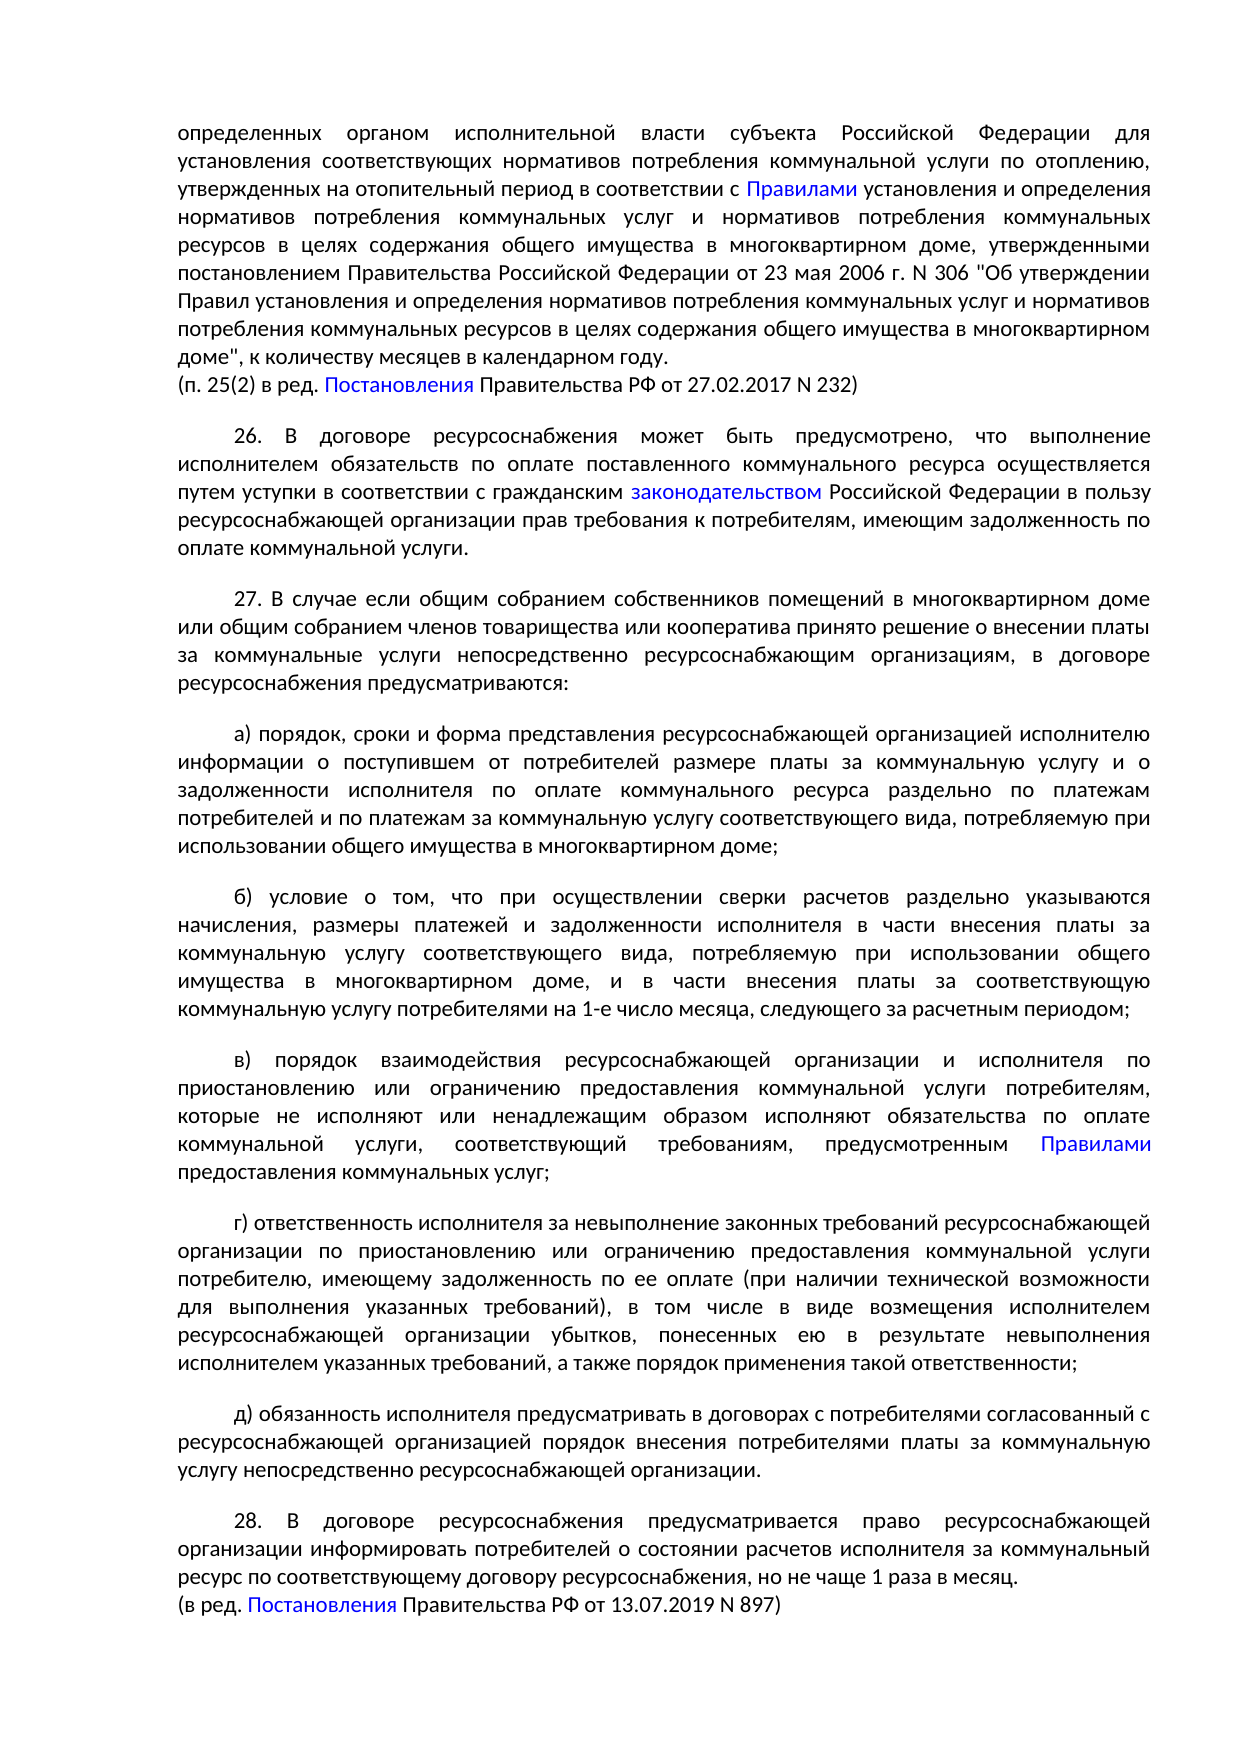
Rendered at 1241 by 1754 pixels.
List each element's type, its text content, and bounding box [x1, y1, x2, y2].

text г) ответственность исполнителя за невыполнение законных требований ресурсоснабжающей организации по приостановлению или ограничению предоставления коммунальной услуги потребителю, имеющему задолженность по ее оплате (при наличии технической возможности для выполнения указанных требований), в том числе в виде возмещения исполнителем ресурсоснабжающей организации убытков, понесенных ею в результате невыполнения исполнителем указанных требований, а также порядок применения такой ответственности; [177, 1208, 1152, 1376]
text 27. В случае если общим собранием собственников помещений в многоквартирном доме или общим собранием членов товарищества или кооператива принято решение о внесении платы за коммунальные услуги непосредственно ресурсоснабжающим организациям, в договоре ресурсоснабжения предусматриваются: [177, 584, 1152, 696]
text б) условие о том, что при осуществлении сверки расчетов раздельно указываются начисления, размеры платежей и задолженности исполнителя в части внесения платы за коммунальную услугу соответствующего вида, потребляемую при использовании общего имущества в многоквартирном доме, и в части внесения платы за соответствующую коммунальную услугу потребителями на 1-е число месяца, следующего за расчетным периодом; [177, 882, 1152, 1022]
text (в ред. Постановления Правительства РФ от 13.07.2019 N 897) [177, 1590, 1152, 1618]
text (п. 25(2) в ред. Постановления Правительства РФ от 27.02.2017 N 232) [177, 370, 1152, 398]
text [177, 118, 1152, 370]
text д) обязанность исполнителя предусматривать в договорах с потребителями согласованный с ресурсоснабжающей организацией порядок внесения потребителями платы за коммунальную услугу непосредственно ресурсоснабжающей организации. [177, 1399, 1152, 1483]
text 28. В договоре ресурсоснабжения предусматривается право ресурсоснабжающей организации информировать потребителей о состоянии расчетов исполнителя за коммунальный ресурс по соответствующему договору ресурсоснабжения, но не чаще 1 раза в месяц. [177, 1506, 1152, 1590]
text в) порядок взаимодействия ресурсоснабжающей организации и исполнителя по приостановлению или ограничению предоставления коммунальной услуги потребителям, которые не исполняют или ненадлежащим образом исполняют обязательства по оплате коммунальной услуги, соответствующий требованиям, предусмотренным Правилами предоставления коммунальных услуг; [177, 1045, 1152, 1185]
text 26. В договоре ресурсоснабжения может быть предусмотрено, что выполнение исполнителем обязательств по оплате поставленного коммунального ресурса осуществляется путем уступки в соответствии с гражданским законодательством Российской Федерации в пользу ресурсоснабжающей организации прав требования к потребителям, имеющим задолженность по оплате коммунальной услуги. [177, 421, 1152, 561]
text а) порядок, сроки и форма представления ресурсоснабжающей организацией исполнителю информации о поступившем от потребителей размере платы за коммунальную услугу и о задолженности исполнителя по оплате коммунального ресурса раздельно по платежам потребителей и по платежам за коммунальную услугу соответствующего вида, потребляемую при использовании общего имущества в многоквартирном доме; [177, 719, 1152, 859]
